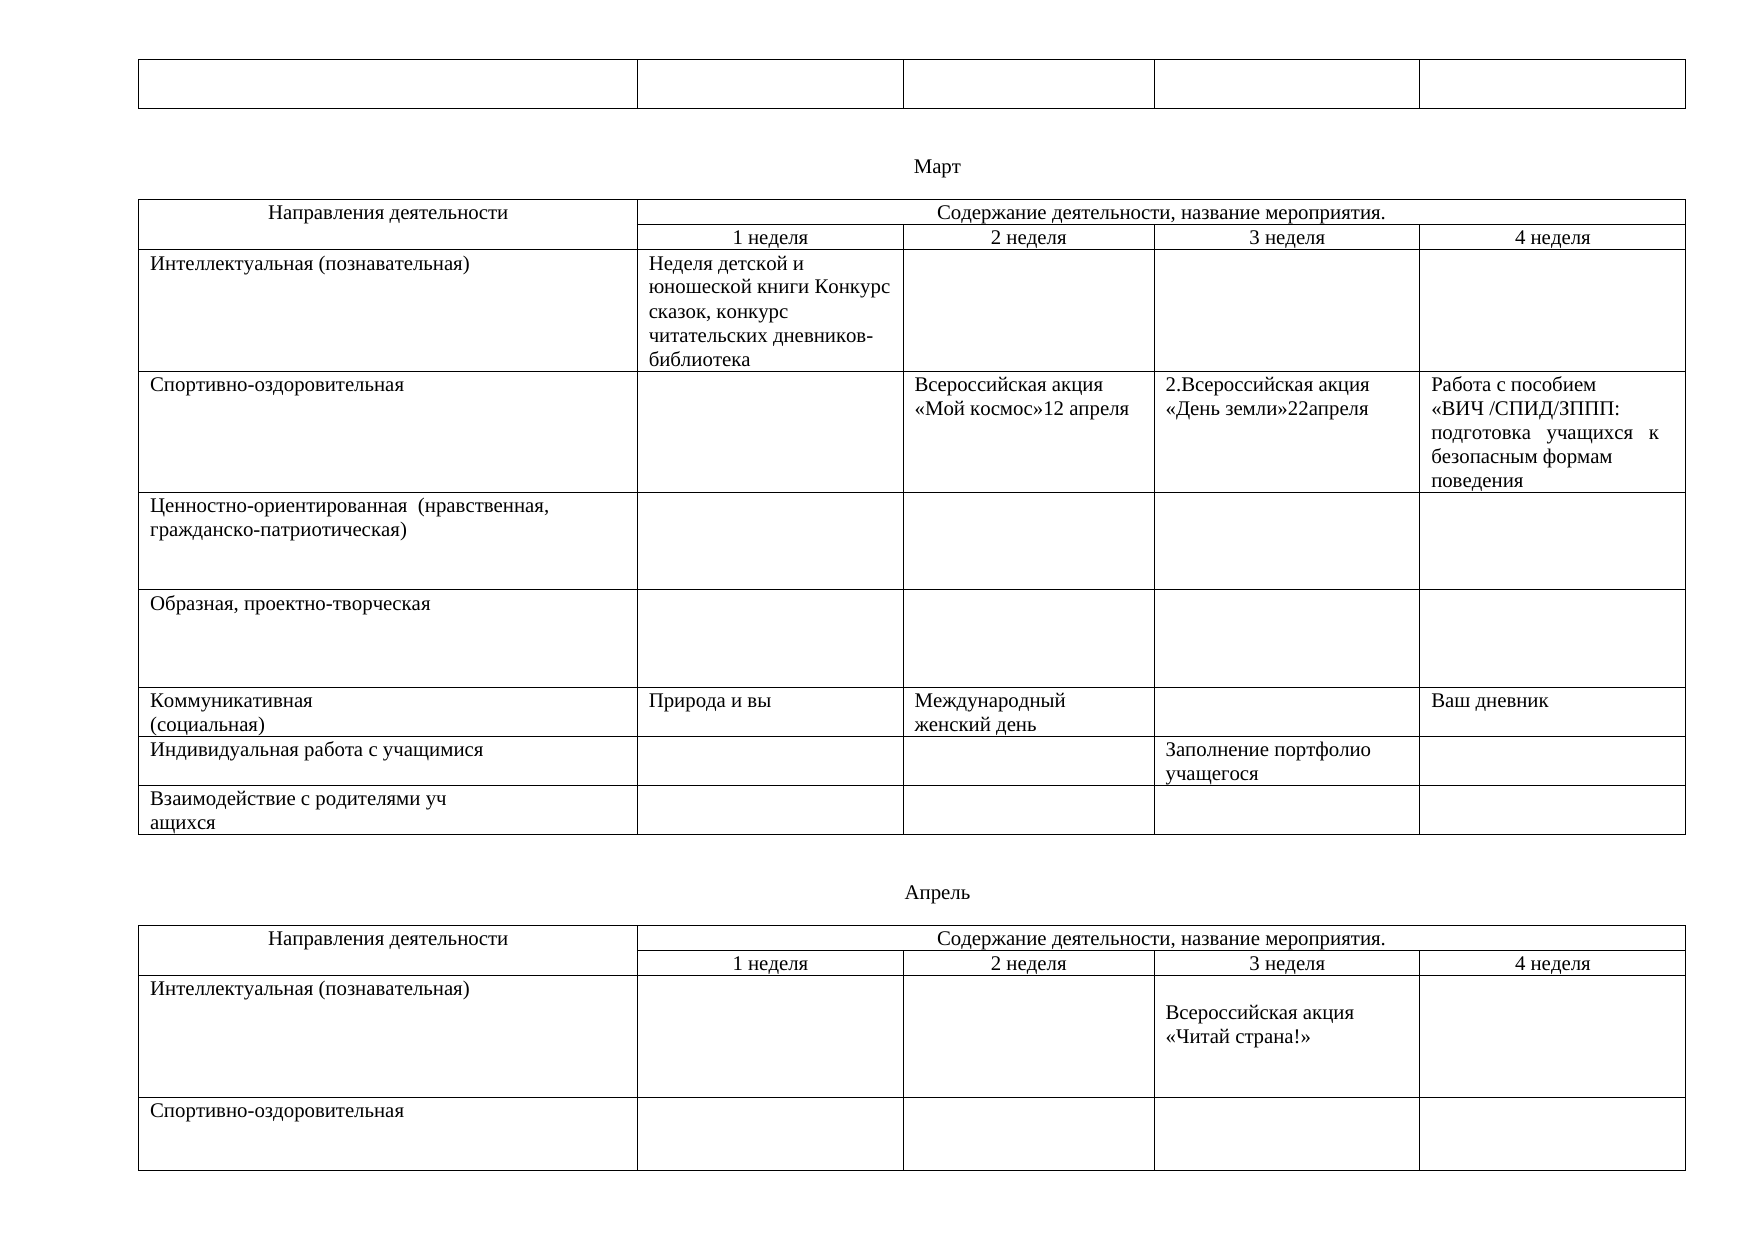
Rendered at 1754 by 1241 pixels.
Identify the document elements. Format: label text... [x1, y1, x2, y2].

text Март [150, 154, 1724, 178]
table_cell [904, 493, 1154, 589]
table_header Направления деятельности [139, 926, 637, 975]
table_cell Интеллектуальная (познавательная) [139, 250, 637, 371]
table_cell Взаимодействие с родителями уч ащихся [139, 786, 637, 834]
table_cell [1420, 786, 1685, 834]
table_cell [904, 590, 1154, 687]
table_cell 2.Всероссийская акция «День земли»22апреля [1155, 372, 1419, 492]
table_cell [1420, 493, 1685, 589]
table_cell Всероссийская акция «Читай страна!» [1155, 976, 1419, 1097]
table_cell [638, 1098, 903, 1170]
table_cell [1155, 688, 1419, 736]
table_cell [1420, 737, 1685, 785]
table_cell Заполнение портфолио учащегося [1155, 737, 1419, 785]
table_cell [638, 493, 903, 589]
table_cell [638, 590, 903, 687]
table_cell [139, 60, 637, 108]
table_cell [139, 1098, 637, 1170]
text Апрель [150, 880, 1724, 904]
table_cell [1155, 60, 1419, 108]
table_cell [904, 786, 1154, 834]
table_cell [638, 786, 903, 834]
table_cell 1 неделя [638, 225, 903, 249]
table_cell [904, 1098, 1154, 1170]
table_cell [904, 976, 1154, 1097]
table_cell [904, 737, 1154, 785]
table_cell [1155, 786, 1419, 834]
table_cell Индивидуальная работа с учащимися [139, 737, 637, 785]
table_header Содержание деятельности, название мероприятия. [638, 200, 1685, 224]
table_cell 4 неделя [1420, 225, 1685, 249]
table_cell [1155, 590, 1419, 687]
table_cell 2 неделя [904, 951, 1154, 975]
table_cell Коммуникативная (социальная) [139, 688, 637, 736]
table_cell [904, 250, 1154, 371]
table_cell Всероссийская акция «Мой космос»12 апреля [904, 372, 1154, 492]
table_cell Работа с пособием «ВИЧ /СПИД/ЗППП: подготовка учащихся к безопасным формам поведения [1420, 372, 1685, 492]
table_cell [1420, 590, 1685, 687]
table_cell [1155, 493, 1419, 589]
table_cell 1 неделя [638, 951, 903, 975]
table_cell [638, 976, 903, 1097]
table_header Содержание деятельности, название мероприятия. [638, 926, 1685, 950]
table_cell 2 неделя [904, 225, 1154, 249]
table_cell Ценностно-ориентированная (нравственная, гражданско-патриотическая) [139, 493, 637, 589]
table_cell [904, 60, 1154, 108]
table_cell 3 неделя [1155, 225, 1419, 249]
table_cell 4 неделя [1420, 951, 1685, 975]
table_cell Спортивно-оздоровительная [139, 372, 637, 492]
table_cell [1420, 60, 1685, 108]
table_cell [1420, 976, 1685, 1097]
table_cell Неделя детской и юношеской книги Конкурс сказок, конкурс читательских дневников-библиотека [638, 250, 903, 371]
table_cell [1420, 250, 1685, 371]
table_cell [638, 60, 903, 108]
table_cell [638, 737, 903, 785]
table_cell Ваш дневник [1420, 688, 1685, 736]
table_cell [1155, 1098, 1419, 1170]
table_cell [1420, 1098, 1685, 1170]
table_cell 3 неделя [1155, 951, 1419, 975]
table_cell [1155, 250, 1419, 371]
table_header Направления деятельности [139, 200, 637, 249]
table_cell Интеллектуальная (познавательная) [139, 976, 637, 1097]
table_cell Образная, проектно-творческая [139, 590, 637, 687]
table_cell [638, 372, 903, 492]
table_cell Международный женский день [904, 688, 1154, 736]
table_cell Природа и вы [638, 688, 903, 736]
